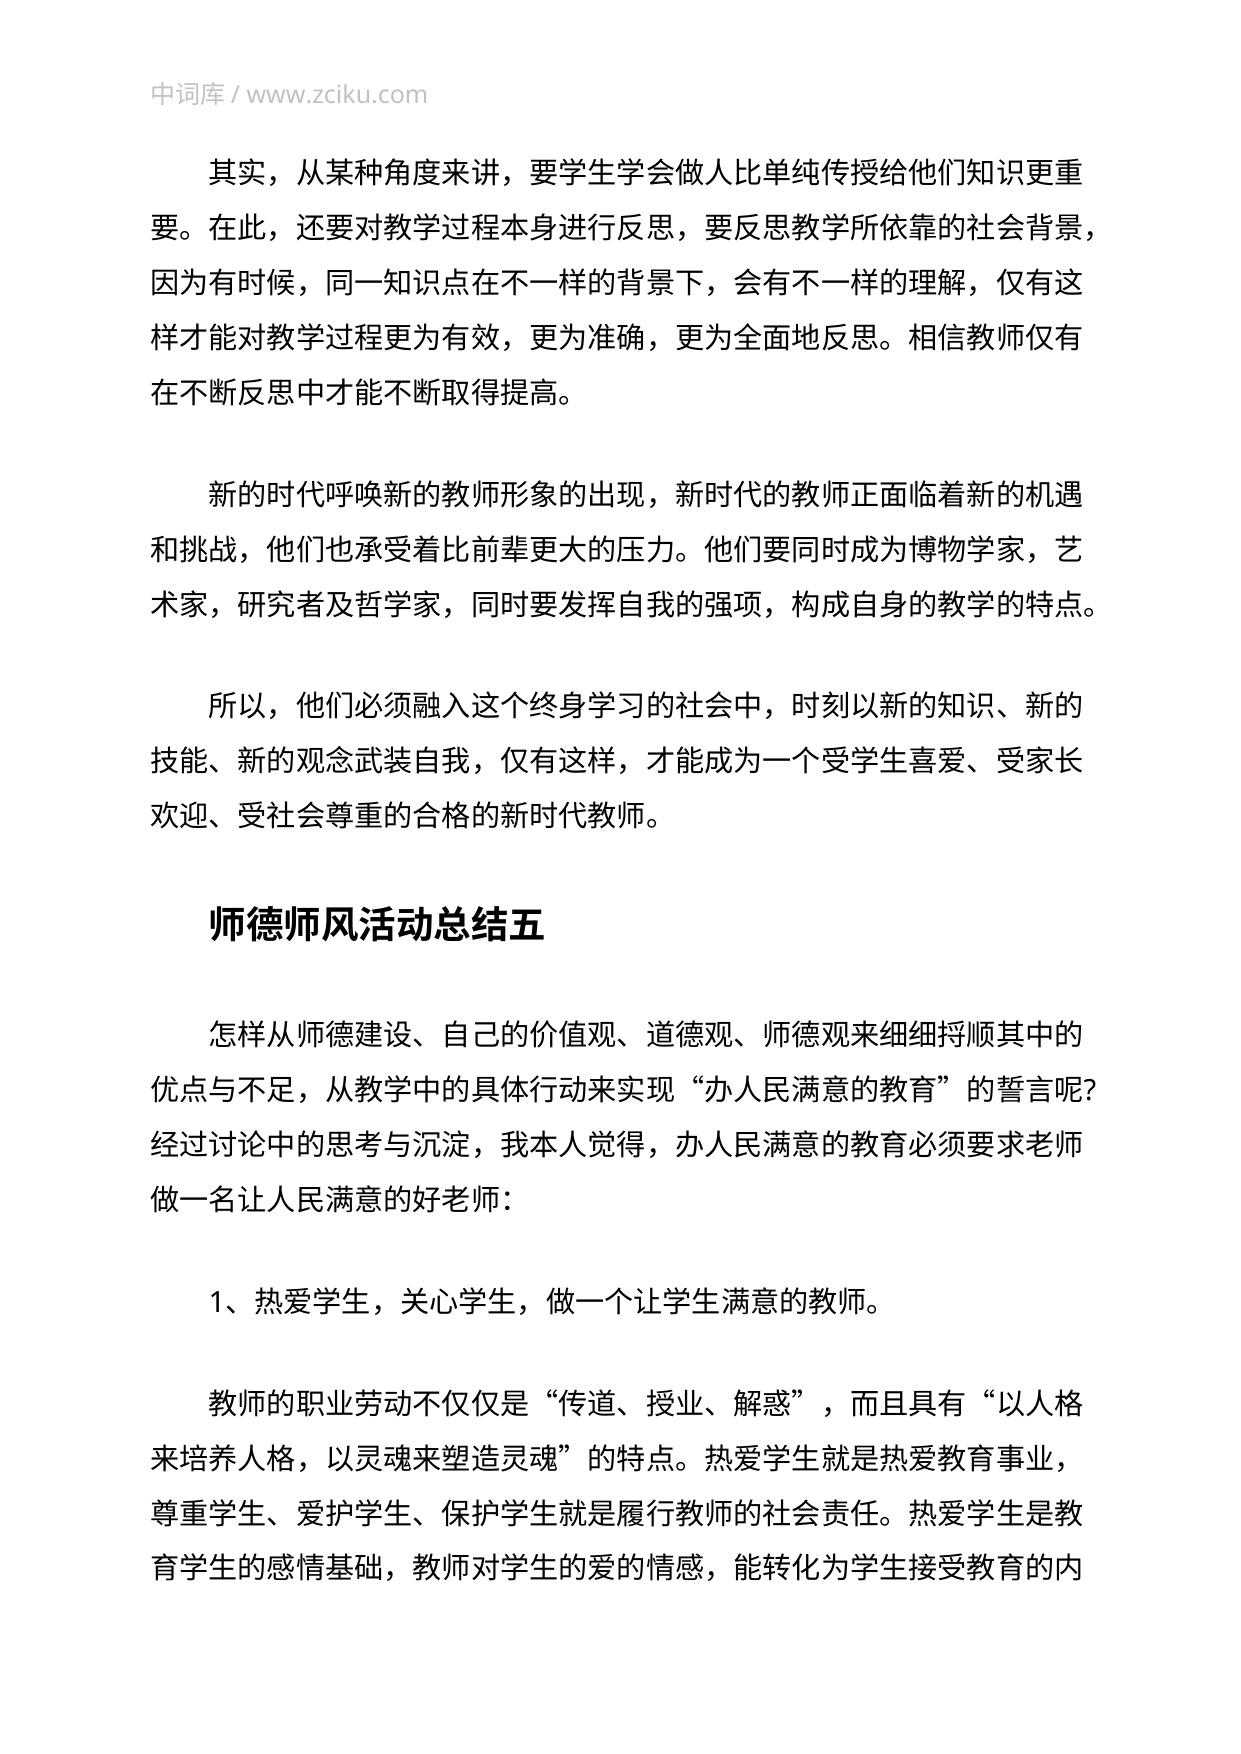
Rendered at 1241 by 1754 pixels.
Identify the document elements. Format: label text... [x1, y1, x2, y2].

text 怎样从师德建设、自己的价值观、道德观、师德观来细细捋顺其中的优点与不足，从教学中的具体行动来实现“办人民满意的教育”的誓言呢?经过讨论中的思考与沉淀，我本人觉得，办人民满意的教育必须要求老师做一名让人民满意的好老师： [150, 1012, 1090, 1219]
text 1、热爱学生，关心学生，做一个让学生满意的教师。 [150, 1278, 1090, 1321]
text 其实，从某种角度来讲，要学生学会做人比单纯传授给他们知识更重要。在此，还要对教学过程本身进行反思，要反思教学所依靠的社会背景，因为有时候，同一知识点在不一样的背景下，会有不一样的理解，仅有这样才能对教学过程更为有效，更为准确，更为全面地反思。相信教师仅有在不断反思中才能不断取得提高。 [150, 150, 1090, 412]
text 师德师风活动总结五 [150, 894, 1090, 949]
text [150, 1380, 1090, 1587]
text 所以，他们必须融入这个终身学习的社会中，时刻以新的知识、新的技能、新的观念武装自我，仅有这样，才能成为一个受学生喜爱、受家长欢迎、受社会尊重的合格的新时代教师。 [150, 683, 1090, 835]
text 新的时代呼唤新的教师形象的出现，新时代的教师正面临着新的机遇和挑战，他们也承受着比前辈更大的压力。他们要同时成为博物学家，艺术家，研究者及哲学家，同时要发挥自我的强项，构成自身的教学的特点。 [150, 471, 1090, 623]
